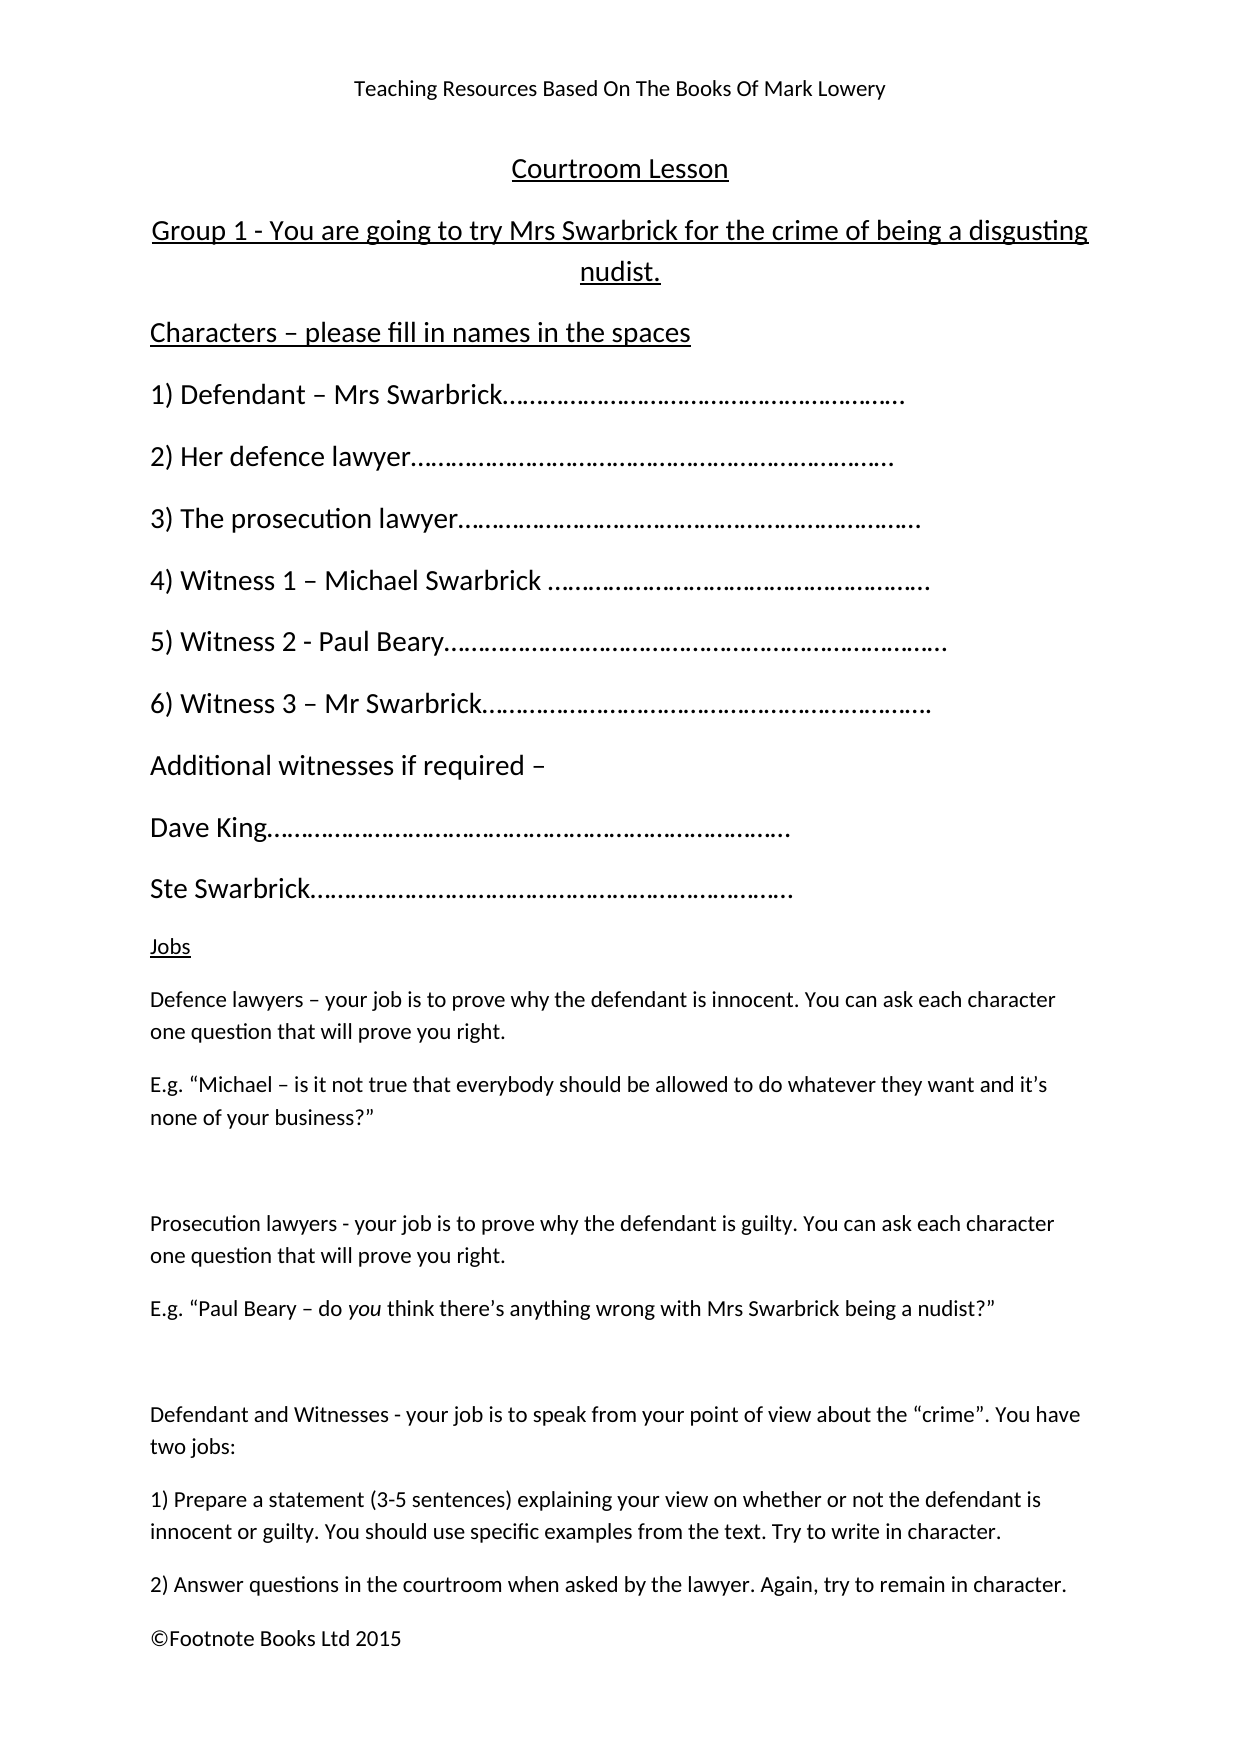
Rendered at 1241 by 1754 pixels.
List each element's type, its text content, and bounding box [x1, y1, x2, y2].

text Defendant and Witnesses - your job is to speak from your point of view about the “crime”. You have two jobs: [150, 1400, 1090, 1460]
text Jobs [150, 932, 1090, 960]
text Dave King…………………………………………………………………… [150, 809, 1090, 844]
text Characters – please fill in names in the spaces [150, 314, 1090, 350]
text Additional witnesses if required – [150, 747, 1090, 782]
text Courtroom Lesson [150, 150, 1090, 186]
text 4) Witness 1 – Michael Swarbrick ………………………………………………… [150, 562, 1090, 597]
text Prosecution lawyers - your job is to prove why the defendant is guilty. You can ask each character one question that will prove you right. [150, 1209, 1090, 1269]
text 2) Her defence lawyer……………………………………………………………… [150, 438, 1090, 474]
text 5) Witness 2 - Paul Beary………………………………………………………………… [150, 623, 1090, 659]
text Group 1 - You are going to try Mrs Swarbrick for the crime of being a disgusting nudist. [150, 212, 1090, 288]
text Defence lawyers – your job is to prove why the defendant is innocent. You can ask each character one question that will prove you right. [150, 985, 1090, 1045]
text 1) Prepare a statement (3-5 sentences) explaining your view on whether or not the defendant is innocent or guilty. You should use specific examples from the text. Try to write in character. [150, 1485, 1090, 1545]
text 3) The prosecution lawyer…………………………………………………………… [150, 500, 1090, 535]
text Ste Swarbrick……………………………………………………………… [150, 870, 1090, 906]
text 2) Answer questions in the courtroom when asked by the lawyer. Again, try to remain in character. [150, 1570, 1090, 1598]
text 1) Defendant – Mrs Swarbrick…………………………………………………… [150, 376, 1090, 412]
text E.g. “Paul Beary – do you think there’s anything wrong with Mrs Swarbrick being a nudist?” [150, 1294, 1090, 1322]
text E.g. “Michael – is it not true that everybody should be allowed to do whatever they want and it’s none of your business?” [150, 1070, 1090, 1131]
text 6) Witness 3 – Mr Swarbrick…………………………………………………………. [150, 685, 1090, 721]
